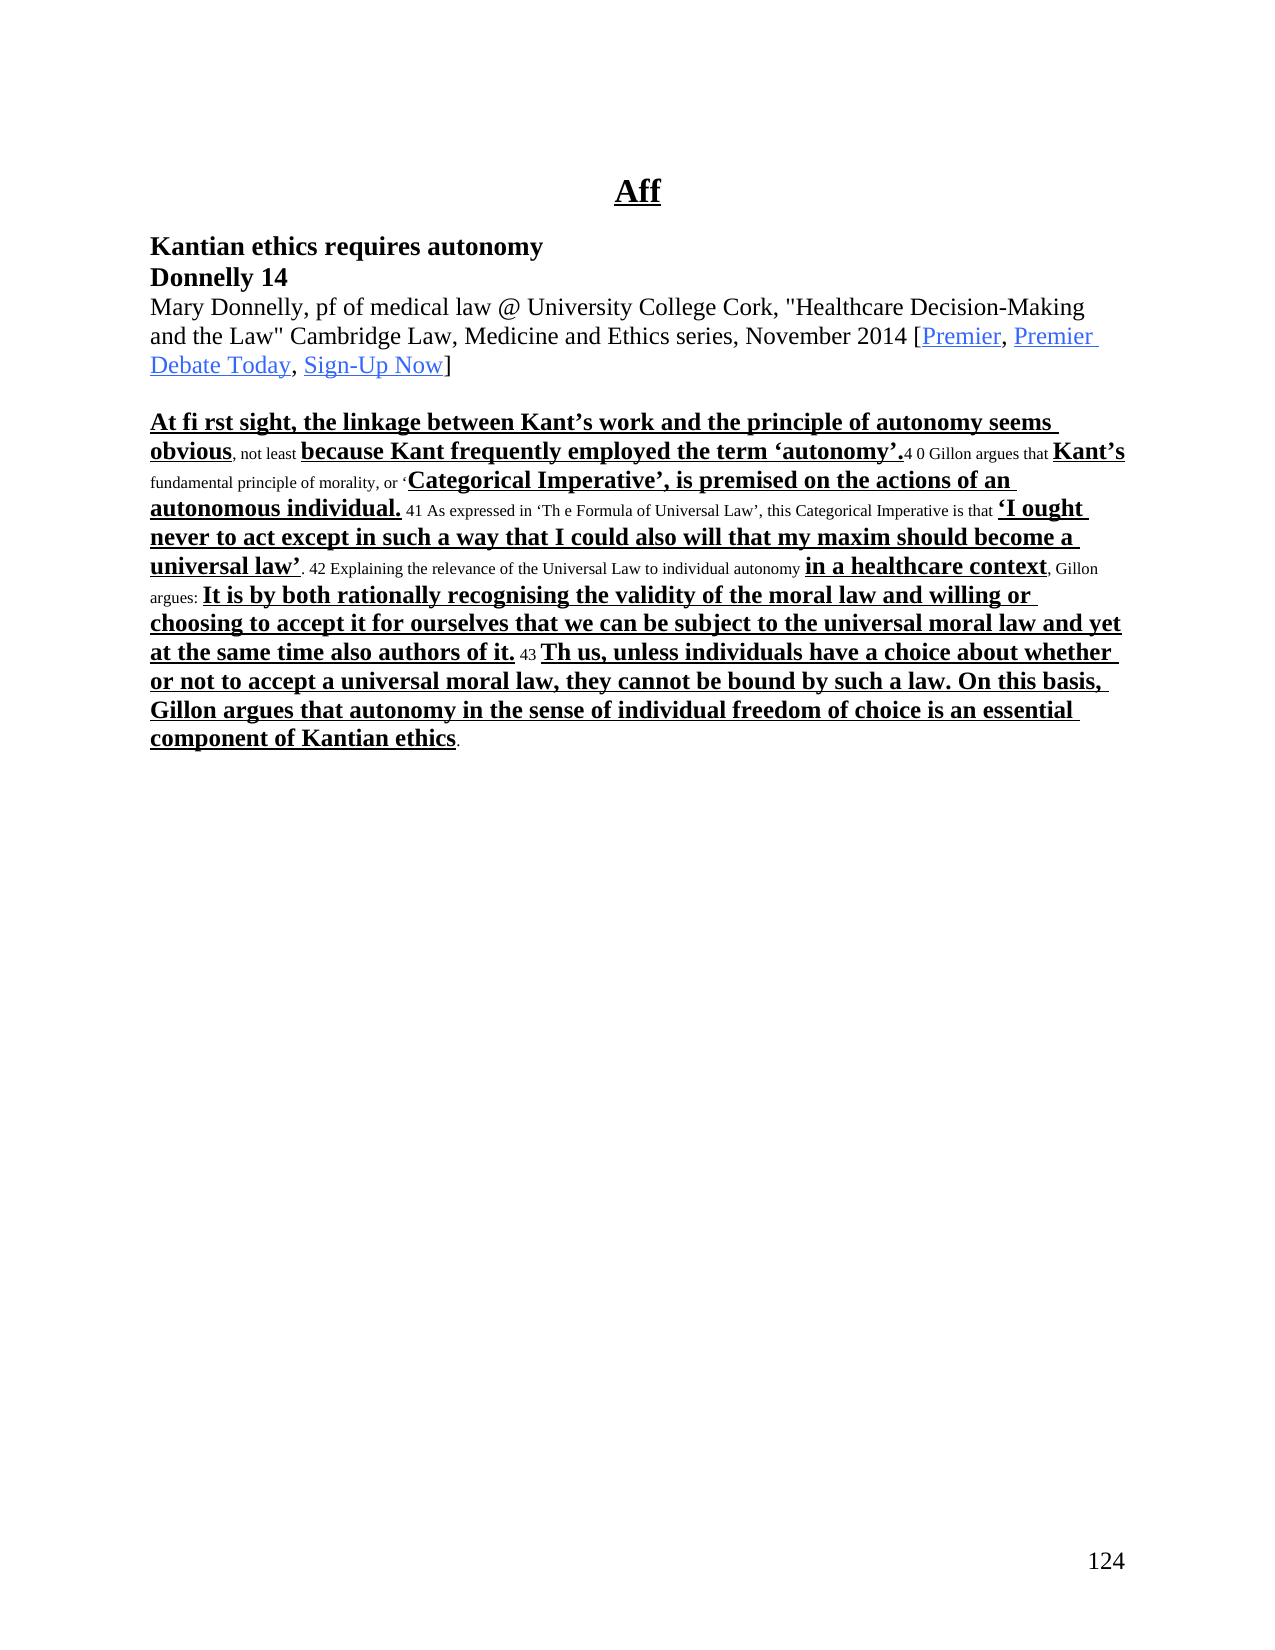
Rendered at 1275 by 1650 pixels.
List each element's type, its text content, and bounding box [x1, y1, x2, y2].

subtitle Kantian ethics requires autonomy [150, 230, 1125, 261]
text At fi rst sight, the linkage between Kant’s work and the principle of autonomy seems obvious, not least because Kant frequently employed the term ‘autonomy’.4 0 Gillon argues that Kant’s fundamental principle of morality, or ‘Categorical Imperative’, is premised on the actions of an autonomous individual. 41 As expressed in ‘Th e Formula of Universal Law’, this Categorical Imperative is that ‘I ought never to act except in such a way that I could also will that my maxim should become a universal law’. 42 Explaining the relevance of the Universal Law to individual autonomy in a healthcare context, Gillon argues: It is by both rationally recognising the validity of the moral law and willing or choosing to accept it for ourselves that we can be subject to the universal moral law and yet at the same time also authors of it. 43 Th us, unless individuals have a choice about whether or not to accept a universal moral law, they cannot be bound by such a law. On this basis, Gillon argues that autonomy in the sense of individual freedom of choice is an essential component of Kantian ethics. [150, 407, 1125, 752]
text Mary Donnelly, pf of medical law @ University College Cork, "Healthcare Decision-Making and the Law" Cambridge Law, Medicine and Ethics series, November 2014 [Premier, Premier Debate Today, Sign-Up Now] [150, 292, 1125, 378]
subtitle Aff [150, 171, 1125, 209]
text Donnelly 14 [150, 261, 1125, 292]
